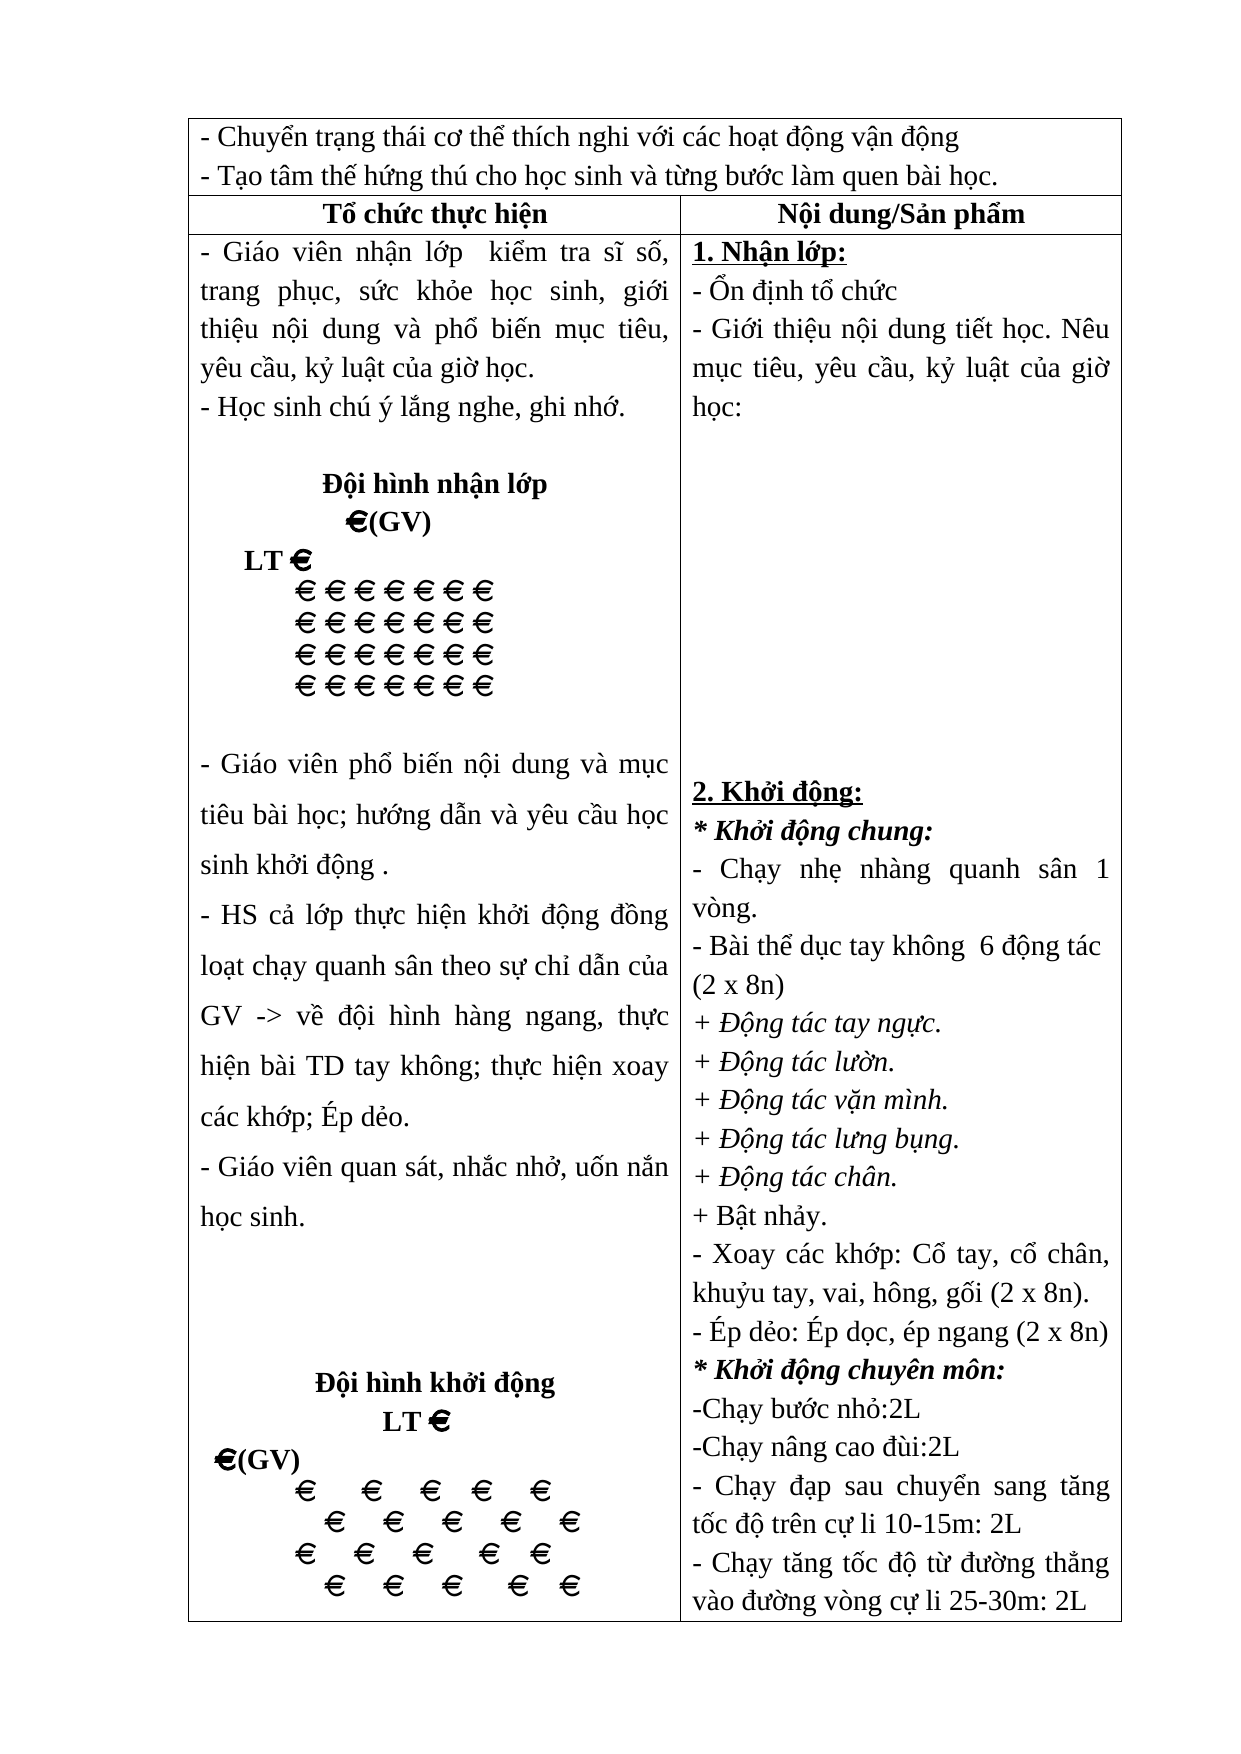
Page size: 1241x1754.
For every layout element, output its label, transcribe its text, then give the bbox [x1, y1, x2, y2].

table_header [189, 119, 1121, 195]
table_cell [681, 235, 1121, 1621]
table_cell Nội dung/Sản phẩm [681, 196, 1121, 233]
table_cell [189, 235, 680, 1621]
table_cell Tổ chức thực hiện [189, 196, 680, 233]
